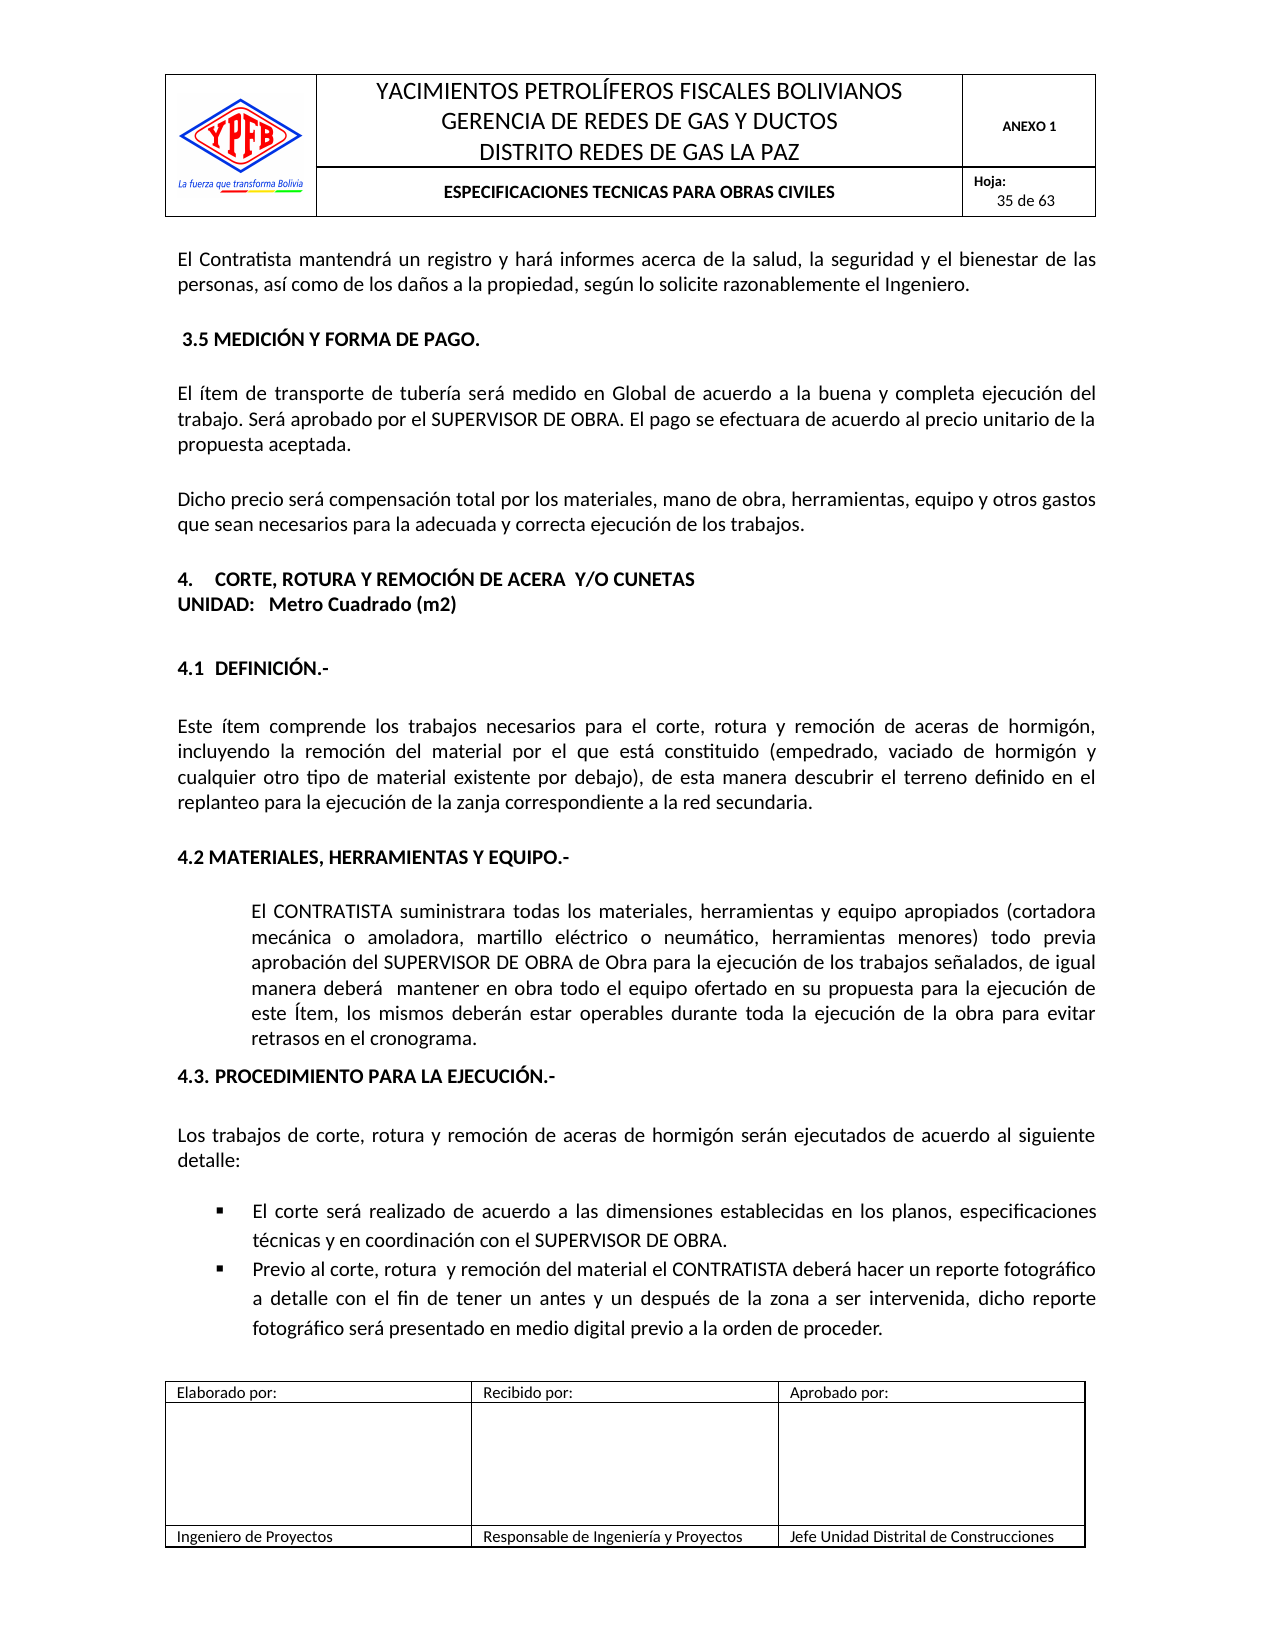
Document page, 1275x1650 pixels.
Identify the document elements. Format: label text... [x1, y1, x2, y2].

text Dicho precio será compensación total por los materiales, mano de obra, herramientas, equipo y otros gastos que sean necesarios para la adecuada y correcta ejecución de los trabajos. [177, 486, 1098, 537]
text Los trabajos de corte, rotura y remoción de aceras de hormigón serán ejecutados de acuerdo al siguiente detalle: [177, 1122, 1098, 1173]
text 3.5 MEDICIÓN Y FORMA DE PAGO. [177, 326, 1098, 351]
text Este ítem comprende los trabajos necesarios para el corte, rotura y remoción de aceras de hormigón, incluyendo la remoción del material por el que está constituido (empedrado, vaciado de hormigón y cualquier otro tipo de material existente por debajo), de esta manera descubrir el terreno definido en el replanteo para la ejecución de la zanja correspondiente a la red secundaria. [177, 713, 1098, 815]
text El CONTRATISTA suministrara todas los materiales, herramientas y equipo apropiados (cortadora mecánica o amoladora, martillo eléctrico o neumático, herramientas menores) todo previa aprobación del SUPERVISOR DE OBRA de Obra para la ejecución de los trabajos señalados, de igual manera deberá mantener en obra todo el equipo ofertado en su propuesta para la ejecución de este Ítem, los mismos deberán estar operables durante toda la ejecución de la obra para evitar retrasos en el cronograma. [251, 898, 1098, 1051]
text El Contratista mantendrá un registro y hará informes acerca de la salud, la seguridad y el bienestar de las personas, así como de los daños a la propiedad, según lo solicite razonablemente el Ingeniero. [177, 246, 1098, 297]
list El corte será realizado de acuerdo a las dimensiones establecidas en los planos, especificaciones técnicas y en coordinación con el SUPERVISOR DE OBRA. [215, 1198, 1098, 1253]
list Previo al corte, rotura y remoción del material el CONTRATISTA deberá hacer un reporte fotográfico a detalle con el fin de tener un antes y un después de la zona a ser intervenida, dicho reporte fotográfico será presentado en medio digital previo a la orden de proceder. [215, 1256, 1098, 1340]
text UNIDAD: Metro Cuadrado (m2) [177, 591, 1098, 617]
text El ítem de transporte de tubería será medido en Global de acuerdo a la buena y completa ejecución del trabajo. Será aprobado por el SUPERVISOR DE OBRA. El pago se efectuara de acuerdo al precio unitario de la propuesta aceptada. [177, 381, 1098, 457]
list PROCEDIMIENTO PARA LA EJECUCIÓN.- [177, 1063, 1098, 1089]
text 4.2 MATERIALES, HERRAMIENTAS Y EQUIPO.- [177, 844, 1098, 869]
list DEFINICIÓN.- [177, 655, 1098, 680]
picture [176, 93, 304, 198]
subtitle CORTE, ROTURA Y REMOCIÓN DE ACERA Y/O CUNETAS [177, 566, 1098, 591]
